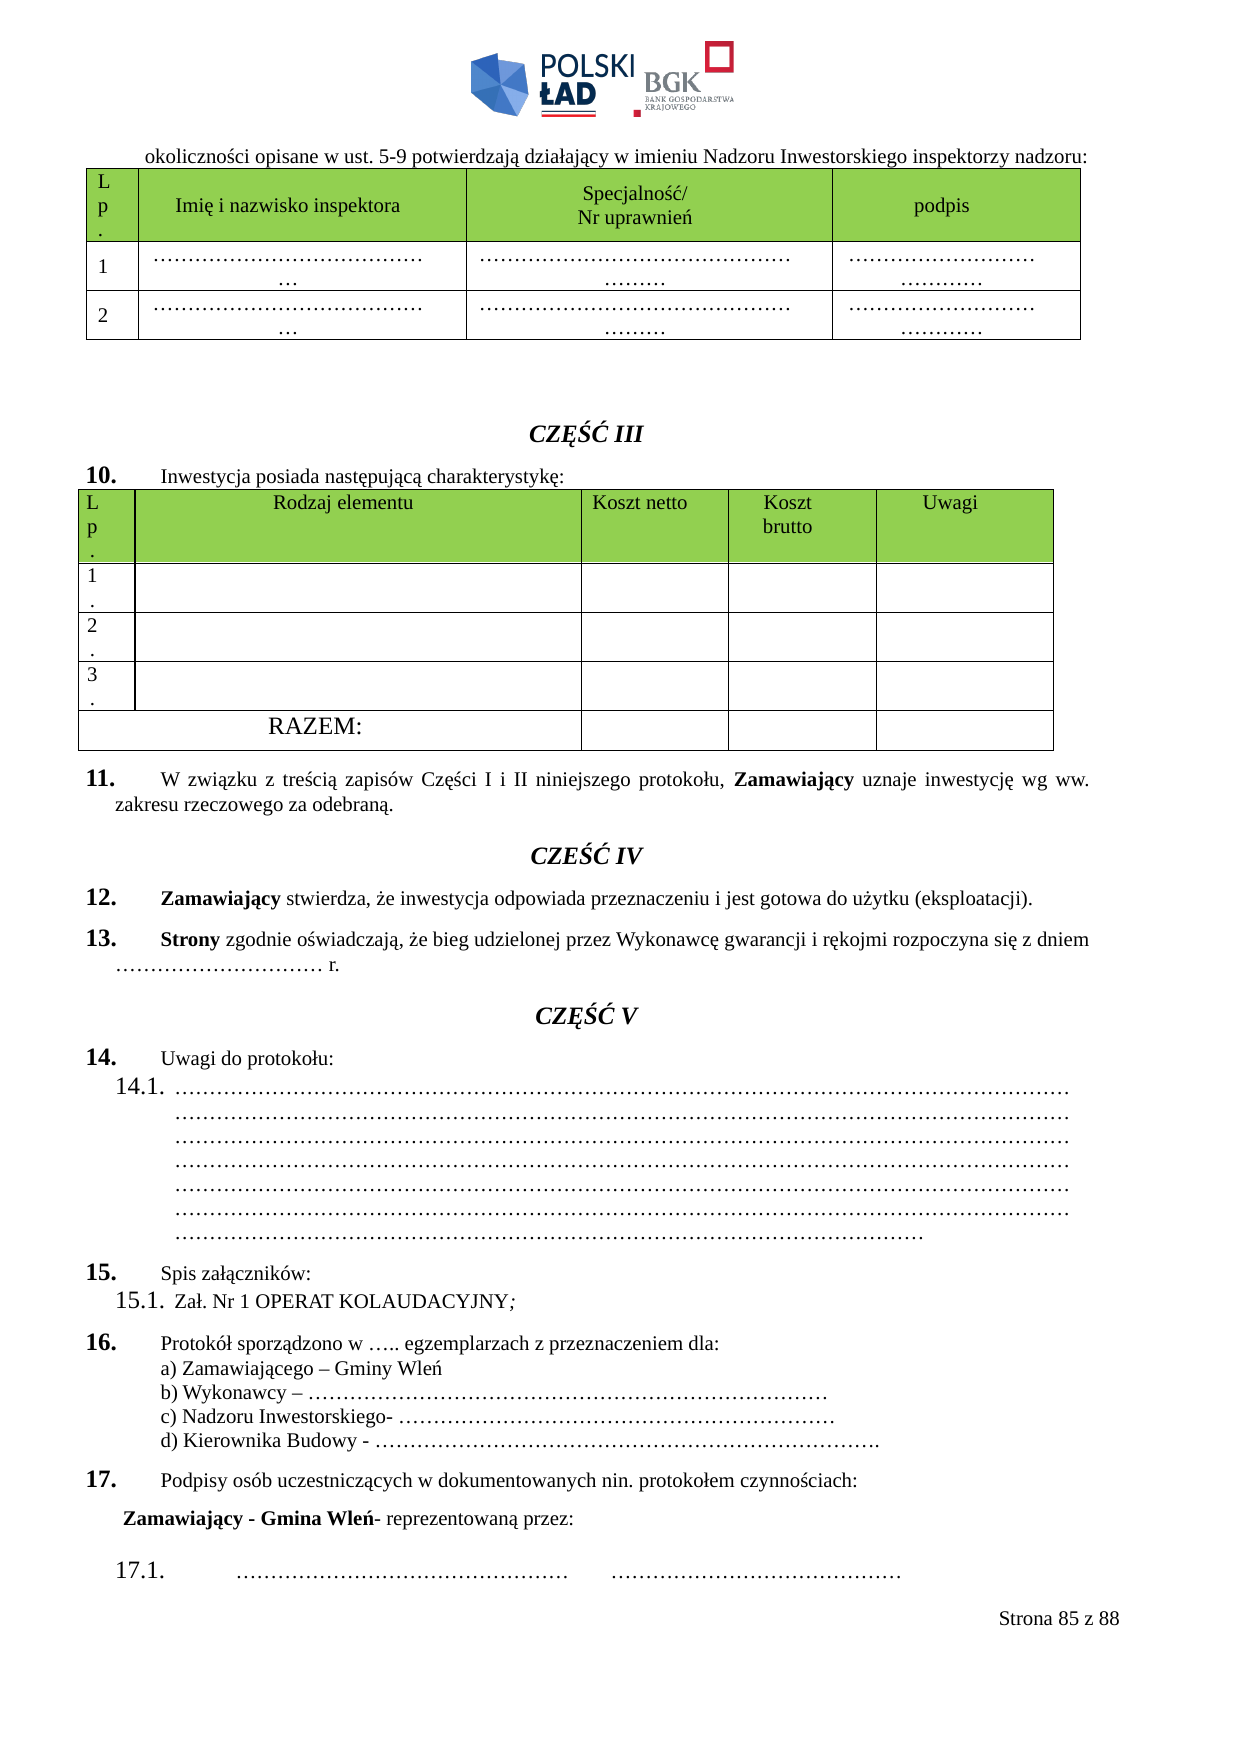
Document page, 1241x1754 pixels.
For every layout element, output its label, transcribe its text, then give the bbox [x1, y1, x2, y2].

table_cell [136, 662, 581, 710]
table_header Specjalność/ Nr uprawnień [467, 169, 832, 241]
table_header Koszt brutto [729, 490, 876, 562]
text CZEŚĆ IV [85, 841, 1089, 870]
table_header Koszt netto [582, 490, 728, 562]
table_cell [729, 711, 876, 749]
table_cell RAZEM: [79, 711, 581, 749]
table_cell ………………………………… [833, 291, 1080, 339]
list Zamawiający stwierdza, że inwestycja odpowiada przeznaczeniu i jest gotowa do użytku (eksploatacji). [85, 882, 1089, 911]
list Zał. Nr 1 OPERAT KOLAUDACYJNY; [115, 1286, 1089, 1314]
list ……………………………………………………………………………………………………………………………………………………………………………………………………………………………………………………………………………………………………………………………………………………………………………………………………………………………………………………………………………………………………………………………………………………………………………………………………………………………………………………………………………………………………………………………………………………………………………………………………………… [115, 1071, 1089, 1244]
table_cell [582, 564, 728, 612]
table_cell 1 [87, 242, 138, 290]
table_cell [877, 613, 1053, 661]
table_cell …………………………………… [139, 242, 466, 290]
table_cell [729, 613, 876, 661]
table_cell …………………………………… [139, 291, 466, 339]
table_cell [877, 711, 1053, 749]
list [115, 1555, 1089, 1583]
table_header Lp. [79, 490, 134, 562]
table_cell ……………………………………………… [467, 291, 832, 339]
text CZĘŚĆ V [85, 1001, 1089, 1030]
table_cell ………………………………… [833, 242, 1080, 290]
table_cell [877, 564, 1053, 612]
table_cell 3. [79, 662, 134, 710]
table_cell [729, 662, 876, 710]
text d) Kierownika Budowy - ………………………………………………………………. [160, 1428, 1089, 1452]
text CZĘŚĆ III [85, 419, 1089, 448]
table_header Rodzaj elementu [136, 490, 581, 562]
list Inwestycja posiada następującą charakterystykę: [85, 460, 1089, 489]
table_header Imię i nazwisko inspektora [139, 169, 466, 241]
table_header Uwagi [877, 490, 1053, 562]
table_cell ……………………………………………… [467, 242, 832, 290]
table_cell [136, 613, 581, 661]
text a) Zamawiającego – Gminy Wleń [160, 1356, 1089, 1380]
table_cell [877, 662, 1053, 710]
table_cell [582, 711, 728, 749]
table_cell [136, 564, 581, 612]
picture [471, 41, 734, 117]
list Spis załączników: [85, 1257, 1089, 1286]
table_header podpis [833, 169, 1080, 241]
text okoliczności opisane w ust. 5-9 potwierdzają działający w imieniu Nadzoru Inwestorskiego inspektorzy nadzoru: [144, 144, 1089, 168]
table_cell [582, 662, 728, 710]
table_cell [729, 564, 876, 612]
text b) Wykonawcy – ………………………………………………………………… [160, 1380, 1089, 1404]
table_cell 2 [87, 291, 138, 339]
list Uwagi do protokołu: [85, 1042, 1089, 1071]
list Podpisy osób uczestniczących w dokumentowanych nin. protokołem czynnościach: [85, 1464, 1089, 1493]
text Zamawiający - Gmina Wleń- reprezentowaną przez: [123, 1506, 1089, 1530]
text c) Nadzoru Inwestorskiego- ……………………………………………………… [160, 1404, 1089, 1428]
table_cell 2. [79, 613, 134, 661]
table_cell 1. [79, 564, 134, 612]
list W związku z treścią zapisów Części I i II niniejszego protokołu, Zamawiający uznaje inwestycję wg ww. zakresu rzeczowego za odebraną. [85, 763, 1089, 816]
table_header Lp. [87, 169, 138, 241]
list Protokół sporządzono w ….. egzemplarzach z przeznaczeniem dla: [85, 1327, 1089, 1356]
list Strony zgodnie oświadczają, że bieg udzielonej przez Wykonawcę gwarancji i rękojmi rozpoczyna się z dniem ………………………… r. [85, 923, 1089, 976]
table_cell [582, 613, 728, 661]
